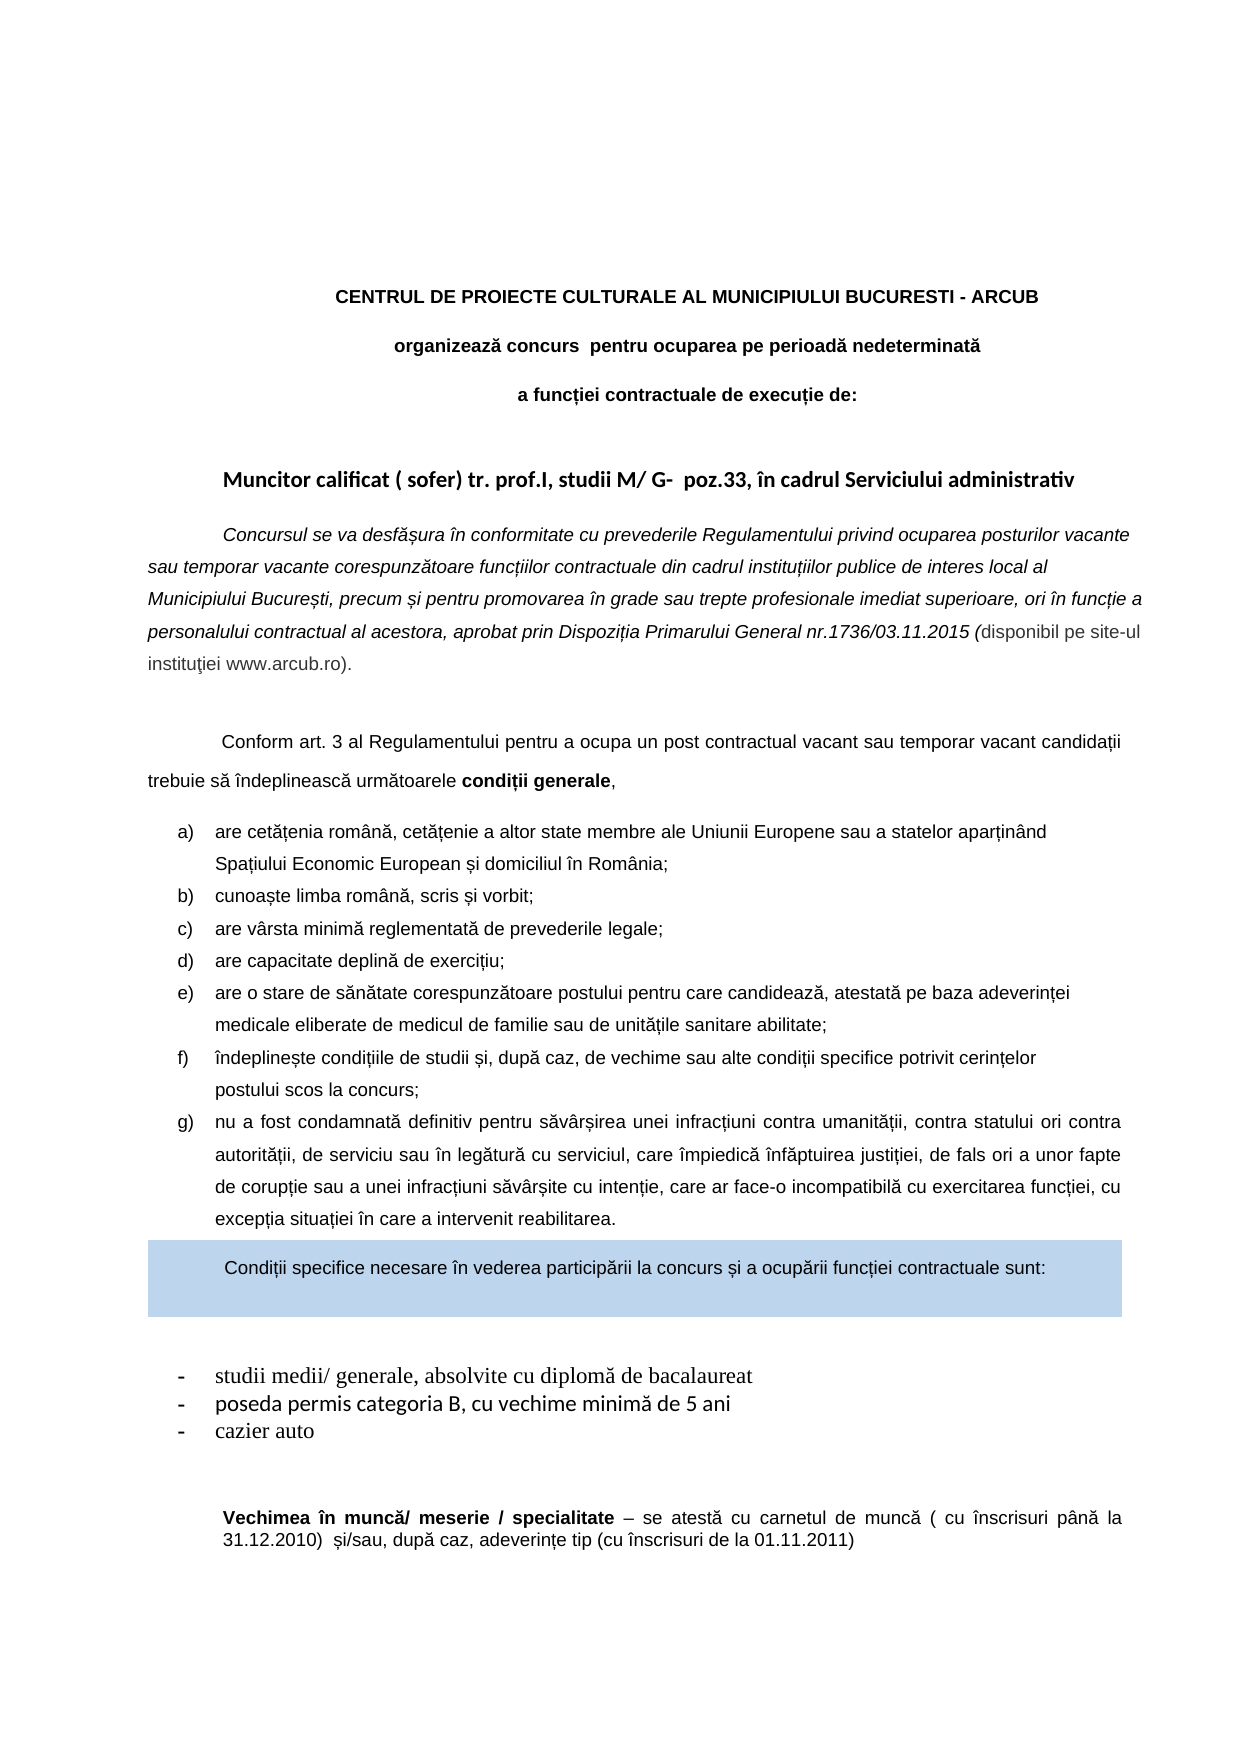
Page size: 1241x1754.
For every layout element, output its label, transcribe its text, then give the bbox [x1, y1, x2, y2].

list îndeplinește condițiile de studii și, după caz, de vechime sau alte condiții specifice potrivit cerințelor postului scos la concurs; [177, 1046, 1081, 1100]
list nu a fost condamnată definitiv pentru săvârșirea unei infracțiuni contra umanității, contra statului ori contra autorității, de serviciu sau în legătură cu serviciul, care împiedică înfăptuirea justiției, de fals ori a unor fapte de corupție sau a unei infracțiuni săvârșite cu intenție, care ar face-o incompatibilă cu exercitarea funcției, cu excepția situației în care a intervenit reabilitarea. [177, 1111, 1122, 1229]
list poseda permis categoria B, cu vechime minimă de 5 ani [177, 1389, 1122, 1417]
text Muncitor calificat ( sofer) tr. prof.I, studii M/ G- poz.33, în cadrul Serviciului administrativ [148, 465, 1152, 493]
list cunoaște limba română, scris și vorbit; [177, 885, 1081, 907]
list studii medii/ generale, absolvite cu diplomă de bacalaureat [177, 1362, 1122, 1389]
text Concursul se va desfășura în conformitate cu prevederile Regulamentului privind ocuparea posturilor vacante sau temporar vacante corespunzătoare funcțiilor contractuale din cadrul instituțiilor publice de interes local al Municipiului București, precum și pentru promovarea în grade sau trepte profesionale imediat superioare, ori în funcție a personalului contractual al acestora, aprobat prin Dispoziția Primarului General nr.1736/03.11.2015 (disponibil pe site-ul instituţiei www.arcub.ro). [148, 523, 1152, 674]
list cazier auto [177, 1417, 1122, 1443]
text CENTRUL DE PROIECTE CULTURALE AL MUNICIPIULUI BUCURESTI - ARCUB [148, 286, 1152, 307]
text Conform art. 3 al Regulamentului pentru a ocupa un post contractual vacant sau temporar vacant candidații trebuie să îndeplinească următoarele condiții generale, [148, 714, 1122, 791]
list are o stare de sănătate corespunzătoare postului pentru care candidează, atestată pe baza adeverinței medicale eliberate de medicul de familie sau de unitățile sanitare abilitate; [177, 982, 1081, 1036]
text a funcției contractuale de execuție de: [148, 384, 1152, 405]
list are vârsta minimă reglementată de prevederile legale; [177, 917, 1081, 939]
list Condiții specifice necesare în vederea participării la concurs și a ocupării funcției contractuale sunt: [148, 1240, 1122, 1279]
list Vechimea în muncă/ meserie / specialitate – se atestă cu carnetul de muncă ( cu înscrisuri până la 31.12.2010) și/sau, după caz, adeverințe tip (cu înscrisuri de la 01.11.2011) [223, 1507, 1122, 1550]
text organizează concurs pentru ocuparea pe perioadă nedeterminată [148, 335, 1152, 356]
list are cetățenia română, cetățenie a altor state membre ale Uniunii Europene sau a statelor aparținând Spațiului Economic European și domiciliul în România; [177, 820, 1081, 874]
list are capacitate deplină de exercițiu; [177, 949, 1081, 971]
